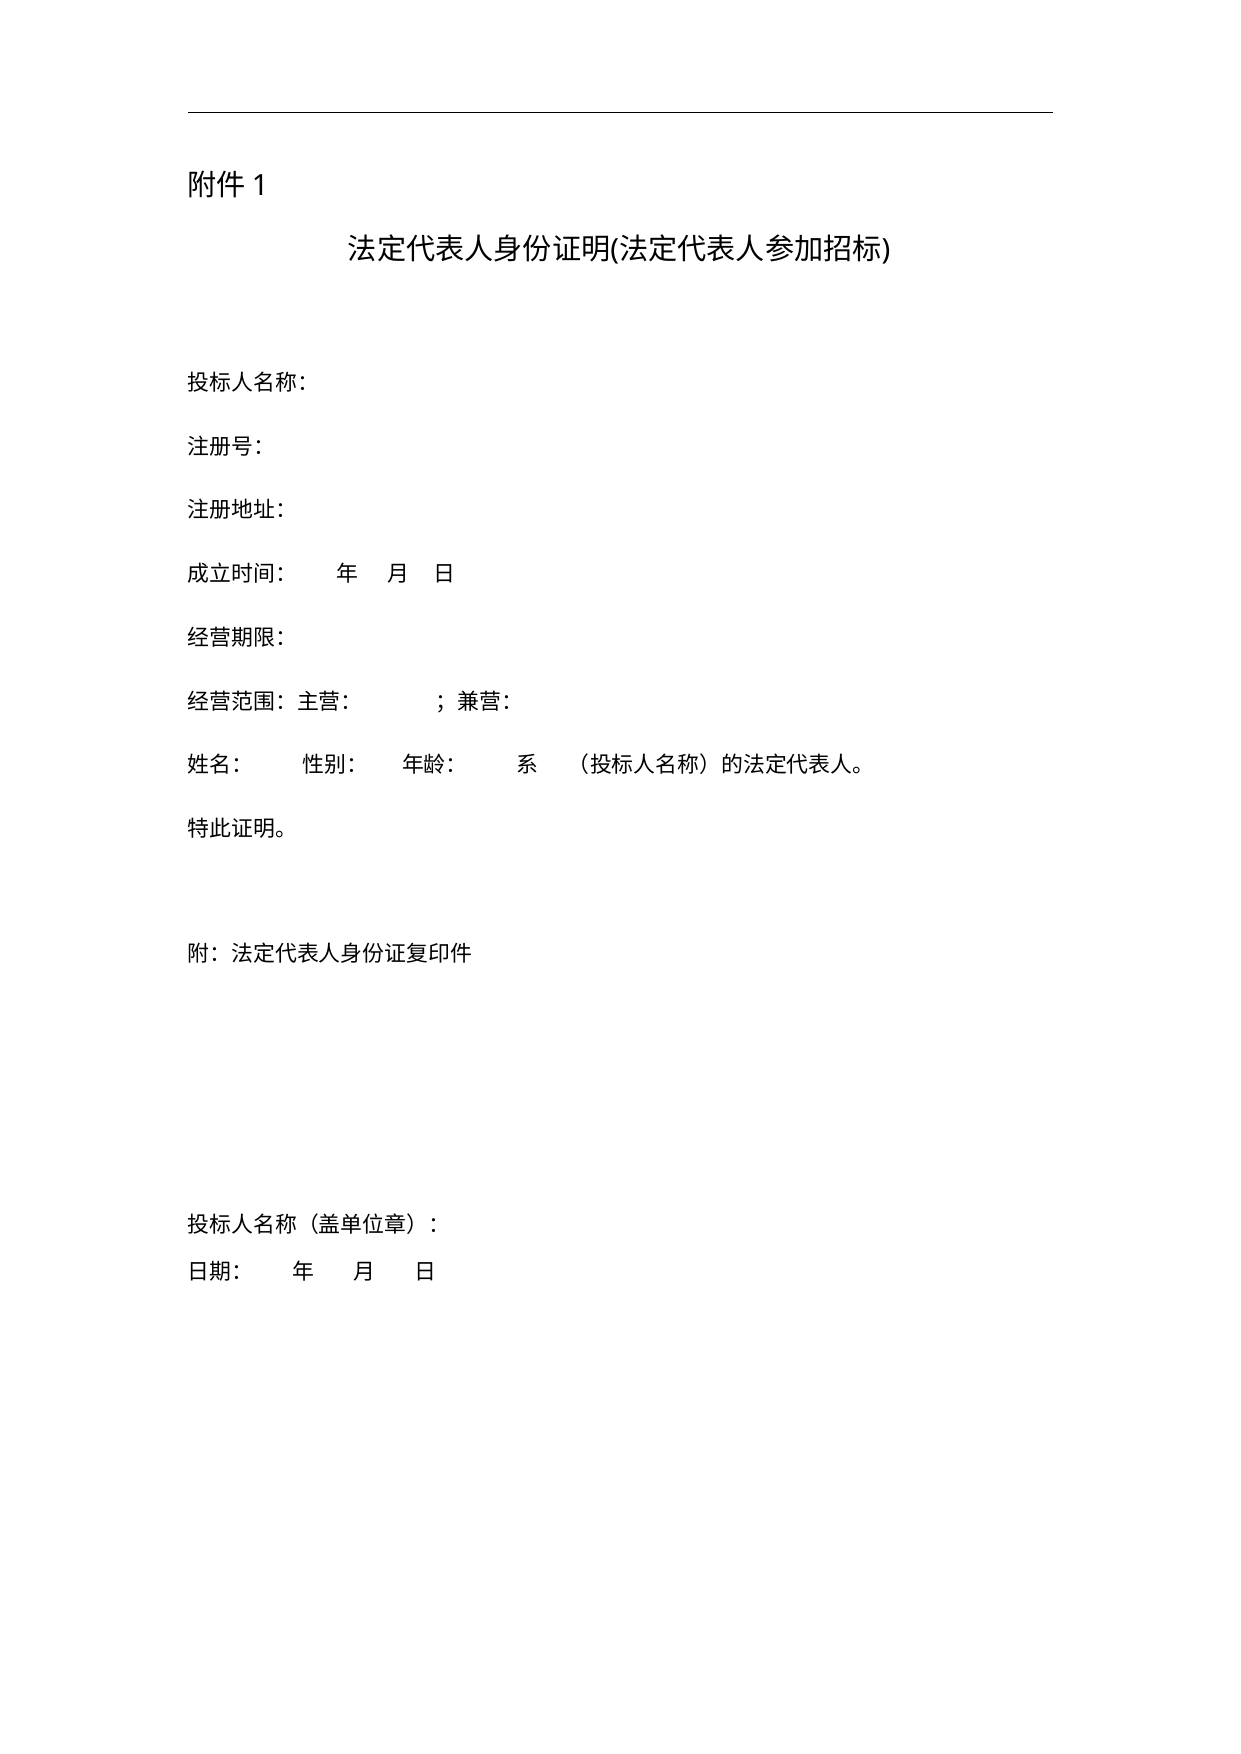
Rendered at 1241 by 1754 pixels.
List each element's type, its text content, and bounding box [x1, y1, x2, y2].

text 日期： 年 月 日 [187, 1254, 1009, 1286]
text 姓名： 性别： 年龄： 系 （投标人名称）的法定代表人。 [187, 747, 1053, 779]
text 特此证明。 [187, 811, 1053, 843]
text 注册地址： [187, 492, 1053, 524]
text 经营范围：主营： ；兼营： [187, 684, 1053, 715]
text 附：法定代表人身份证复印件 [187, 936, 1053, 967]
text 经营期限： [187, 620, 1053, 652]
text 注册号： [187, 429, 1053, 460]
text 法定代表人身份证明(法定代表人参加招标) [187, 226, 1050, 268]
text 成立时间： 年 月 日 [187, 556, 1053, 588]
text 投标人名称（盖单位章）： [187, 1207, 1009, 1238]
text 投标人名称： [187, 365, 1053, 397]
text 附件1 [187, 162, 1050, 204]
